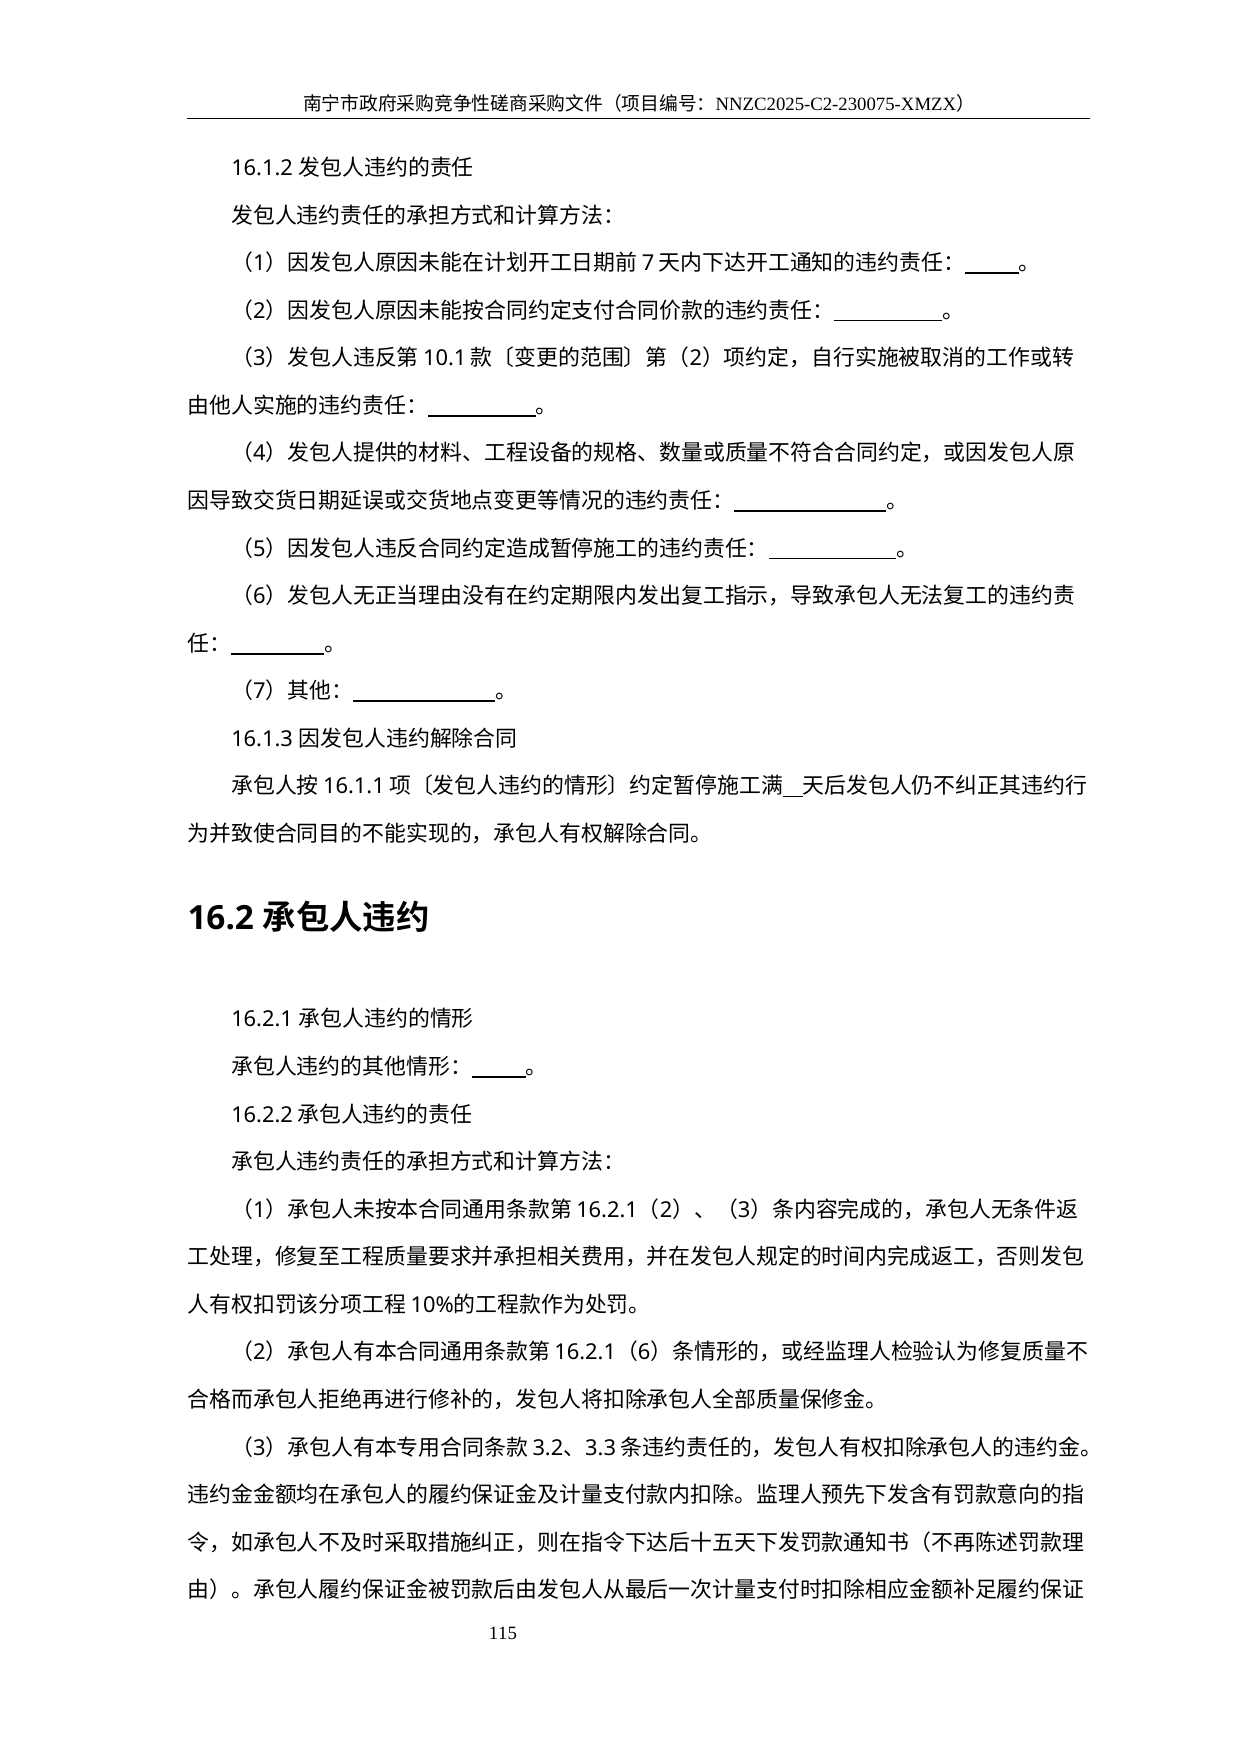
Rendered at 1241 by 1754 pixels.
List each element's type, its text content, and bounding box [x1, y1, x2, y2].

text （2）承包人有本合同通用条款第16.2.1（6）条情形的，或经监理人检验认为修复质量不合格而承包人拒绝再进行修补的，发包人将扣除承包人全部质量保修金。 [187, 1334, 1090, 1414]
text （6）发包人无正当理由没有在约定期限内发出复工指示，导致承包人无法复工的违约责任： 。 [187, 578, 1090, 657]
text （1）因发包人原因未能在计划开工日期前7天内下达开工通知的违约责任： 。 [187, 245, 1090, 277]
text 16.1.2 发包人违约的责任 [187, 150, 1090, 182]
text 承包人违约的其他情形： 。 [187, 1049, 1090, 1081]
text （3）发包人违反第10.1款〔变更的范围〕第（2）项约定，自行实施被取消的工作或转由他人实施的违约责任： 。 [187, 340, 1090, 419]
text 16.2.1 承包人违约的情形 [187, 1001, 1090, 1033]
text （1）承包人未按本合同通用条款第16.2.1（2）、（3）条内容完成的，承包人无条件返工处理，修复至工程质量要求并承担相关费用，并在发包人规定的时间内完成返工，否则发包人有权扣罚该分项工程10%的工程款作为处罚。 [187, 1192, 1090, 1318]
subtitle 16.2 承包人违约 [187, 891, 1090, 939]
text （7）其他： 。 [187, 673, 1090, 705]
text 16.2.2承包人违约的责任 [187, 1097, 1090, 1128]
text 16.1.3 因发包人违约解除合同 [187, 721, 1090, 753]
text 承包人按16.1.1项〔发包人违约的情形〕约定暂停施工满 天后发包人仍不纠正其违约行为并致使合同目的不能实现的，承包人有权解除合同。 [187, 768, 1090, 848]
text （2）因发包人原因未能按合同约定支付合同价款的违约责任： 。 [187, 293, 1090, 324]
text 承包人违约责任的承担方式和计算方法： [187, 1144, 1090, 1176]
text 发包人违约责任的承担方式和计算方法： [187, 198, 1090, 229]
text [187, 1429, 1090, 1604]
text （4）发包人提供的材料、工程设备的规格、数量或质量不符合合同约定，或因发包人原因导致交货日期延误或交货地点变更等情况的违约责任： 。 [187, 435, 1090, 515]
text （5）因发包人违反合同约定造成暂停施工的违约责任： 。 [187, 531, 1090, 562]
